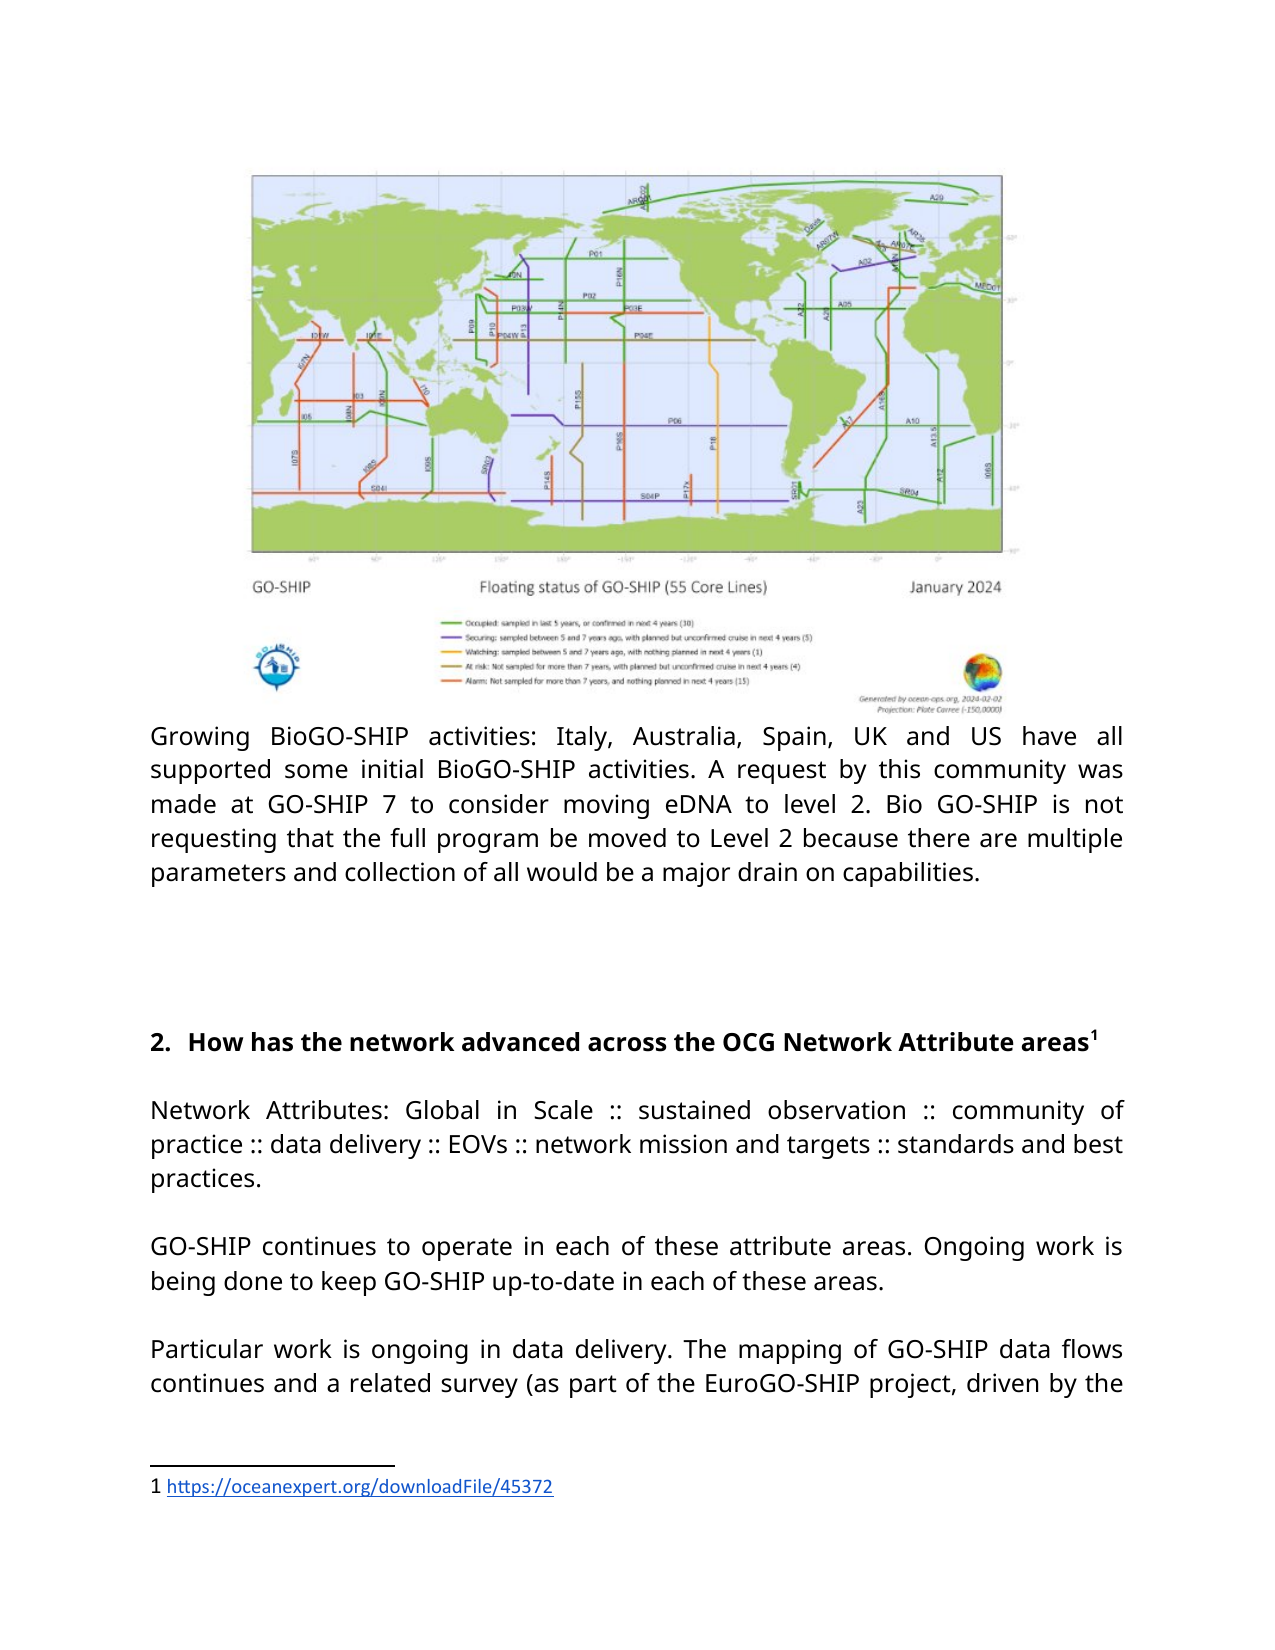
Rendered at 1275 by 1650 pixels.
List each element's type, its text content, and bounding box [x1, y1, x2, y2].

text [150, 1331, 1125, 1399]
text Growing BioGO-SHIP activities: Italy, Australia, Spain, UK and US have all supported some initial BioGO-SHIP activities. A request by this community was made at GO-SHIP 7 to consider moving eDNA to level 2. Bio GO-SHIP is not requesting that the full program be moved to Level 2 because there are multiple parameters and collection of all would be a major drain on capabilities. [150, 718, 1125, 888]
picture [225, 150, 1029, 719]
list How has the network advanced across the OCG Network Attribute areas [150, 1025, 1125, 1059]
text Network Attributes: Global in Scale :: sustained observation :: community of practice :: data delivery :: EOVs :: network mission and targets :: standards and best practices. [150, 1093, 1125, 1195]
text GO-SHIP continues to operate in each of these attribute areas. Ongoing work is being done to keep GO-SHIP up-to-date in each of these areas. [150, 1229, 1125, 1297]
